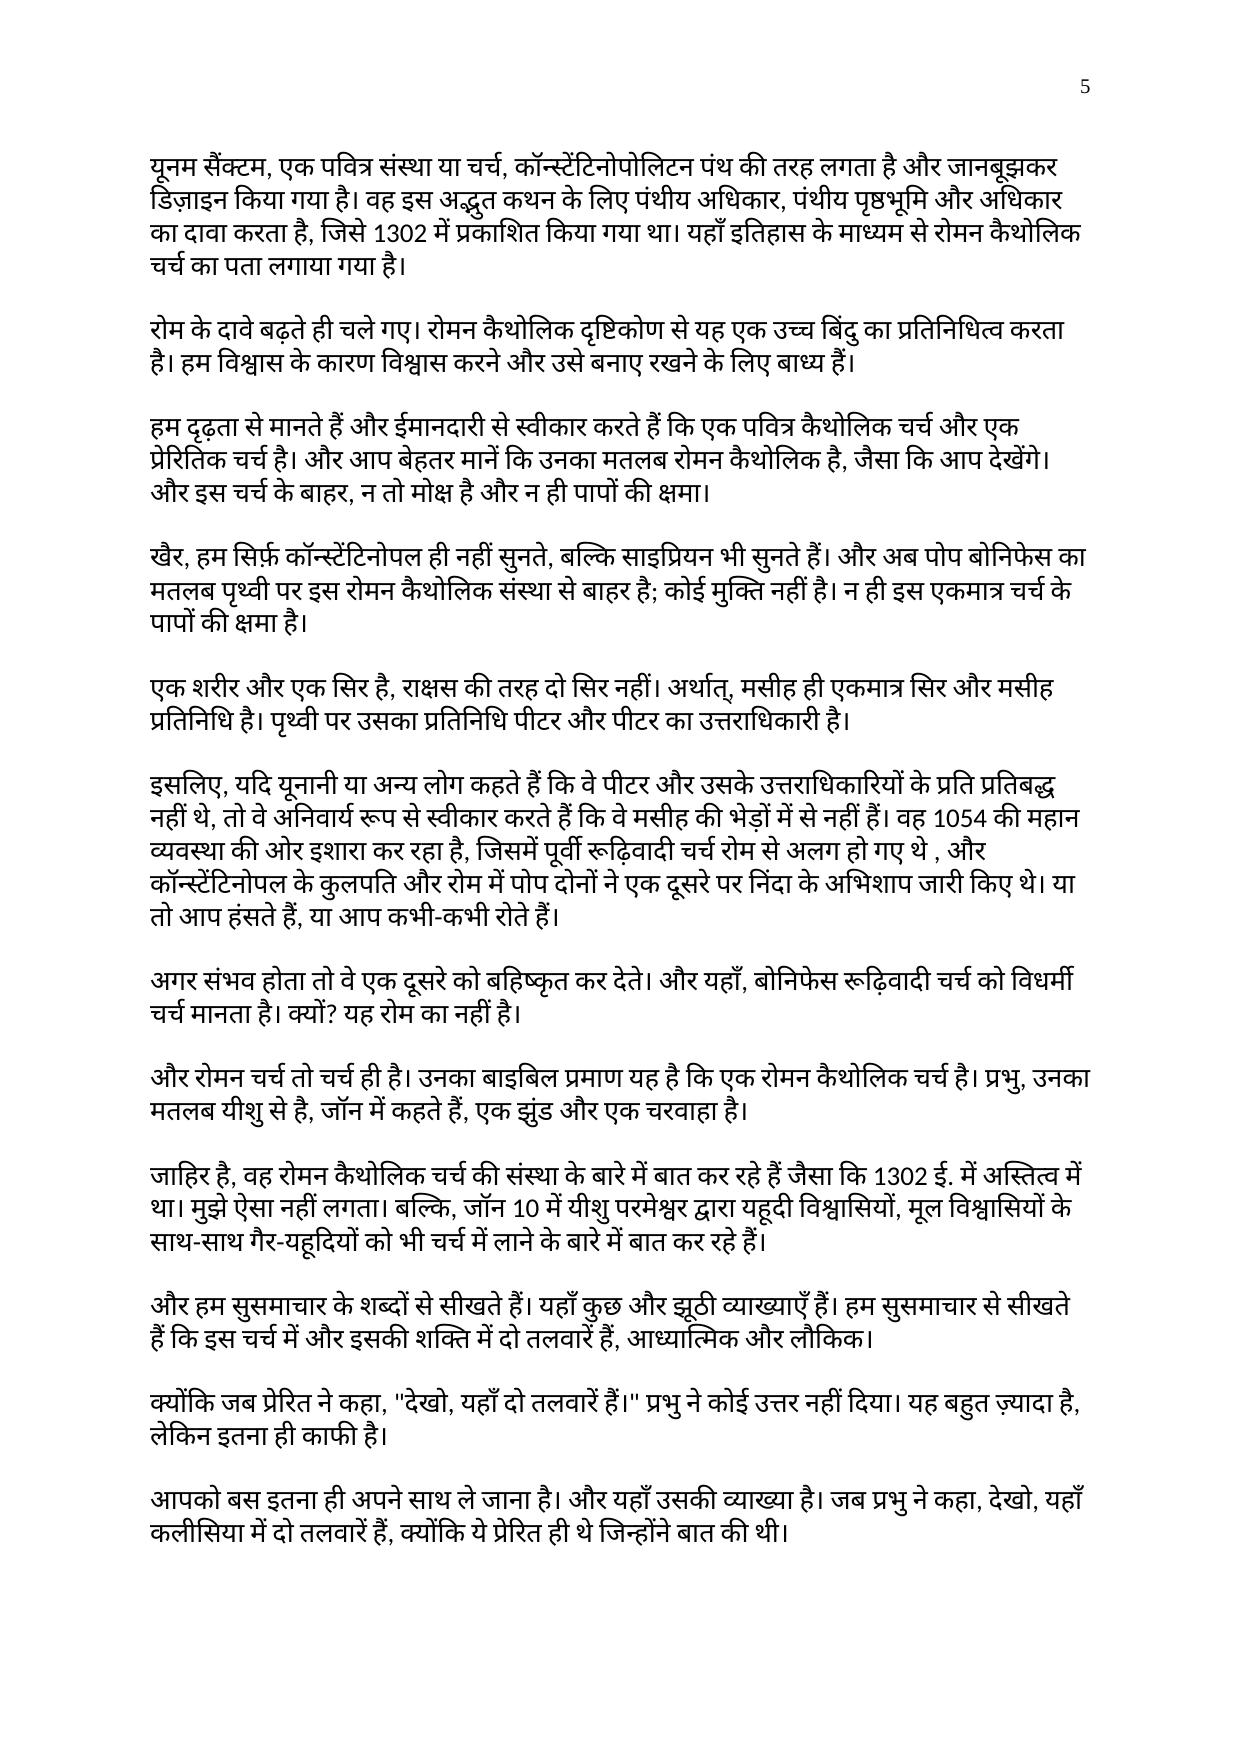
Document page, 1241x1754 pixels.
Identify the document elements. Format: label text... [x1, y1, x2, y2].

text एक शरीर और एक सिर है, राक्षस की तरह दो सिर नहीं। अर्थात्, मसीह ही एकमात्र सिर और मसीह प्रतिनिधि है। पृथ्वी पर उसका प्रतिनिधि पीटर और पीटर का उत्तराधिकारी है। [150, 671, 1090, 737]
text खैर, हम सिर्फ़ कॉन्स्टेंटिनोपल ही नहीं सुनते, बल्कि साइप्रियन भी सुनते हैं। और अब पोप बोनिफेस का मतलब पृथ्वी पर इस रोमन कैथोलिक संस्था से बाहर है; कोई मुक्ति नहीं है। न ही इस एकमात्र चर्च के पापों की क्षमा है। [150, 541, 1090, 640]
text और हम सुसमाचार के शब्दों से सीखते हैं। यहाँ कुछ और झूठी व्याख्याएँ हैं। हम सुसमाचार से सीखते हैं कि इस चर्च में और इसकी शक्ति में दो तलवारें हैं, आध्यात्मिक और लौकिक। [150, 1289, 1090, 1355]
text और रोमन चर्च तो चर्च ही है। उनका बाइबिल प्रमाण यह है कि एक रोमन कैथोलिक चर्च है। प्रभु, उनका मतलब यीशु से है, जॉन में कहते हैं, एक झुंड और एक चरवाहा है। [150, 1061, 1090, 1127]
text हम दृढ़ता से मानते हैं और ईमानदारी से स्वीकार करते हैं कि एक पवित्र कैथोलिक चर्च और एक प्रेरितिक चर्च है। और आप बेहतर मानें कि उनका मतलब रोमन कैथोलिक है, जैसा कि आप देखेंगे। और इस चर्च के बाहर, न तो मोक्ष है और न ही पापों की क्षमा। [150, 410, 1090, 509]
text यूनम सैंक्टम, एक पवित्र संस्था या चर्च, कॉन्स्टेंटिनोपोलिटन पंथ की तरह लगता है और जानबूझकर डिज़ाइन किया गया है। वह इस अद्भुत कथन के लिए पंथीय अधिकार, पंथीय पृष्ठभूमि और अधिकार का दावा करता है, जिसे 1302 में प्रकाशित किया गया था। यहाँ इतिहास के माध्यम से रोमन कैथोलिक चर्च का पता लगाया गया है। [150, 150, 1090, 282]
text इसलिए, यदि यूनानी या अन्य लोग कहते हैं कि वे पीटर और उसके उत्तराधिकारियों के प्रति प्रतिबद्ध नहीं थे, तो वे अनिवार्य रूप से स्वीकार करते हैं कि वे मसीह की भेड़ों में से नहीं हैं। वह 1054 की महान व्यवस्था की ओर इशारा कर रहा है, जिसमें पूर्वी रूढ़िवादी चर्च रोम से अलग हो गए थे , और कॉन्स्टेंटिनोपल के कुलपति और रोम में पोप दोनों ने एक दूसरे पर निंदा के अभिशाप जारी किए थे। या तो आप हंसते हैं, या आप कभी-कभी रोते हैं। [150, 768, 1090, 933]
text अगर संभव होता तो वे एक दूसरे को बहिष्कृत कर देते। और यहाँ, बोनिफेस रूढ़िवादी चर्च को विधर्मी चर्च मानता है। क्यों? यह रोम का नहीं है। [150, 964, 1090, 1030]
text जाहिर है, वह रोमन कैथोलिक चर्च की संस्था के बारे में बात कर रहे हैं जैसा कि 1302 ई. में अस्तित्व में था। मुझे ऐसा नहीं लगता। बल्कि, जॉन 10 में यीशु परमेश्वर द्वारा यहूदी विश्वासियों, मूल विश्वासियों के साथ-साथ गैर-यहूदियों को भी चर्च में लाने के बारे में बात कर रहे हैं। [150, 1159, 1090, 1258]
text क्योंकि जब प्रेरित ने कहा, "देखो, यहाँ दो तलवारें हैं।" प्रभु ने कोई उत्तर नहीं दिया। यह बहुत ज़्यादा है, लेकिन इतना ही काफी है। [150, 1386, 1090, 1452]
text रोम के दावे बढ़ते ही चले गए। रोमन कैथोलिक दृष्टिकोण से यह एक उच्च बिंदु का प्रतिनिधित्व करता है। हम विश्वास के कारण विश्वास करने और उसे बनाए रखने के लिए बाध्य हैं। [150, 313, 1090, 379]
text आपको बस इतना ही अपने साथ ले जाना है। और यहाँ उसकी व्याख्या है। जब प्रभु ने कहा, देखो, यहाँ कलीसिया में दो तलवारें हैं, क्योंकि ये प्रेरित ही थे जिन्होंने बात की थी। [150, 1483, 1090, 1549]
